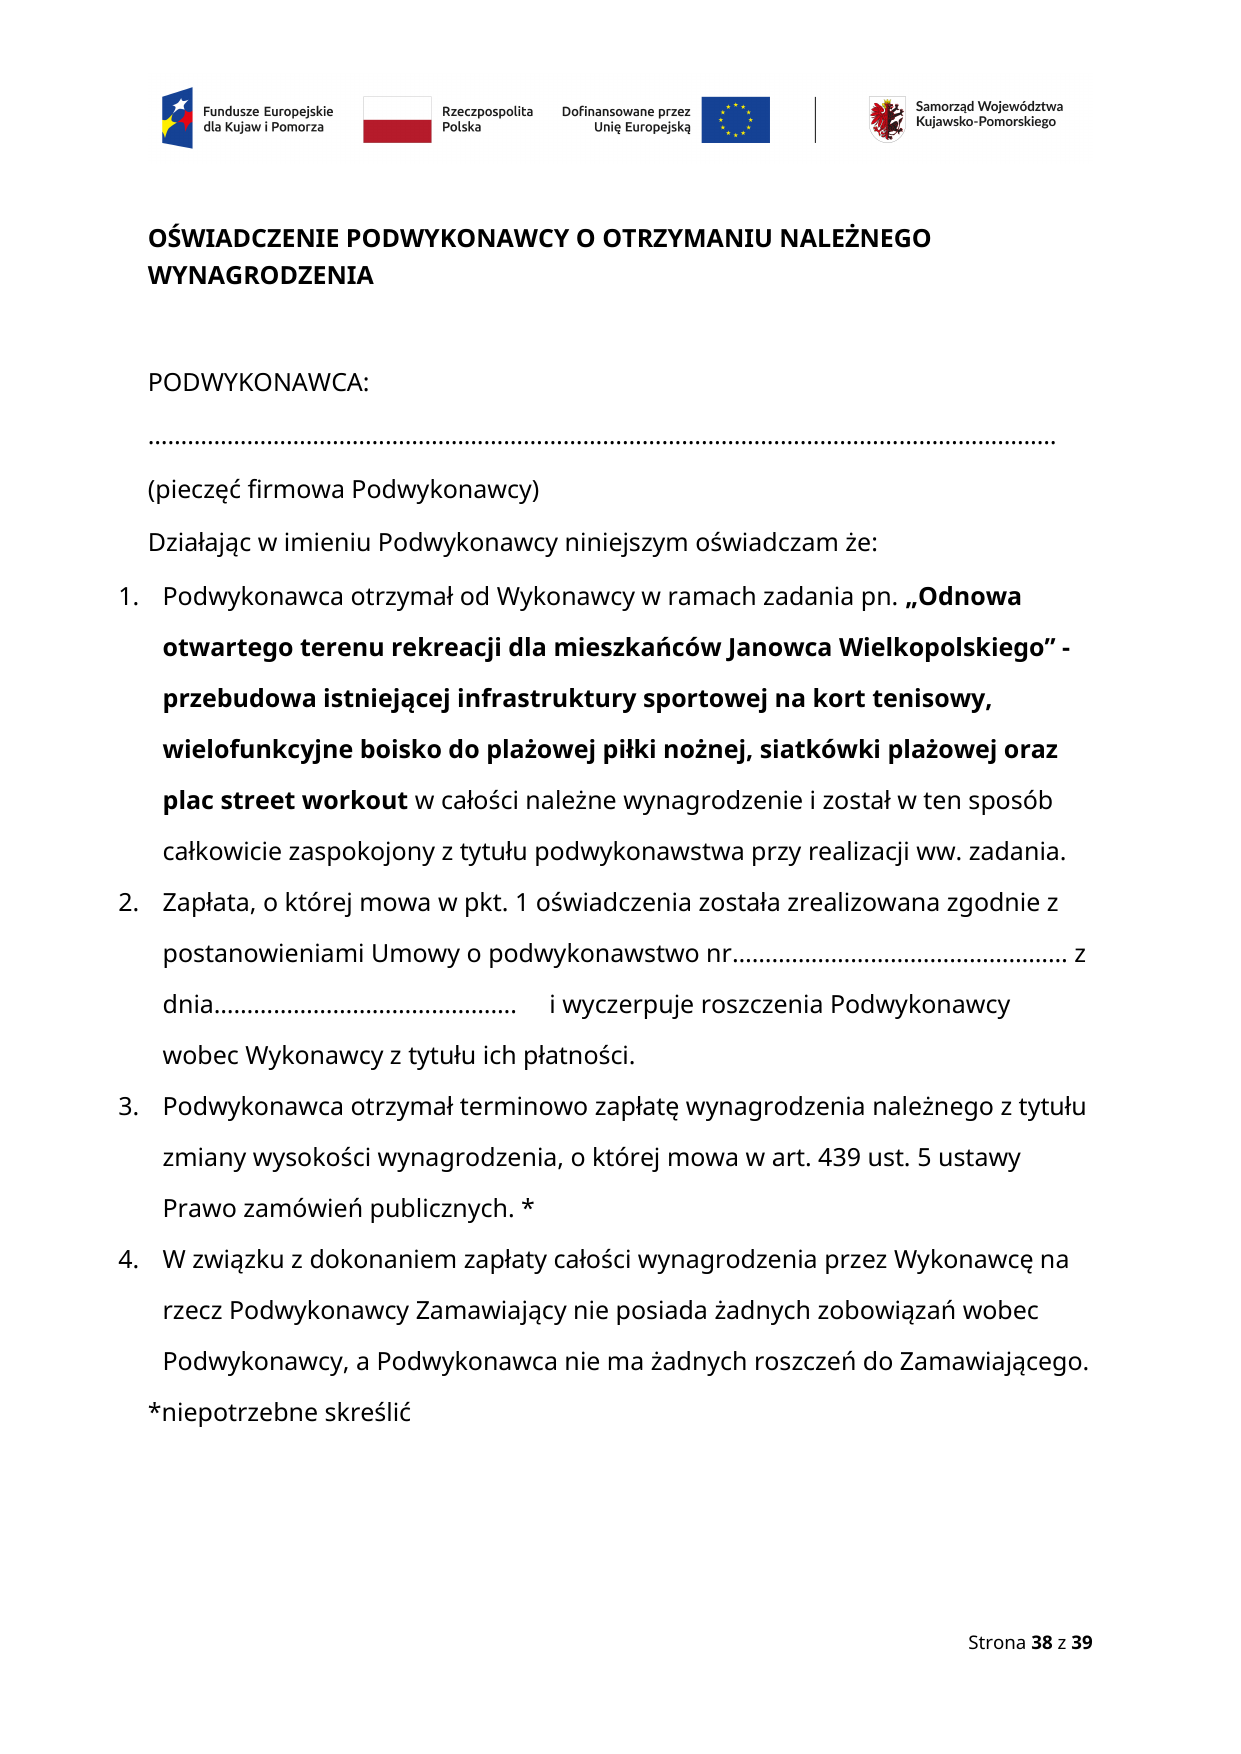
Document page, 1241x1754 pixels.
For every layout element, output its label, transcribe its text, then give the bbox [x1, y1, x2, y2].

list Zapłata, o której mowa w pkt. 1 oświadczenia została zrealizowana zgodnie z postanowieniami Umowy o podwykonawstwo nr…………………………………………… z dnia………………………………………. i wyczerpuje roszczenia Podwykonawcy wobec Wykonawcy z tytułu ich płatności. [118, 884, 1093, 1072]
list W związku z dokonaniem zapłaty całości wynagrodzenia przez Wykonawcę na rzecz Podwykonawcy Zamawiający nie posiada żadnych zobowiązań wobec Podwykonawcy, a Podwykonawca nie ma żadnych roszczeń do Zamawiającego. [118, 1242, 1093, 1378]
text PODWYKONAWCA: [148, 364, 1093, 399]
text ………………………………………………………………………………………………………………………… [148, 418, 1093, 452]
picture [147, 73, 1093, 164]
list Podwykonawca otrzymał terminowo zapłatę wynagrodzenia należnego z tytułu zmiany wysokości wynagrodzenia, o której mowa w art. 439 ust. 5 ustawy Prawo zamówień publicznych. * [118, 1089, 1093, 1225]
text Działając w imieniu Podwykonawcy niniejszym oświadczam że: [148, 525, 1093, 559]
list Podwykonawca otrzymał od Wykonawcy w ramach zadania pn. „Odnowa otwartego terenu rekreacji dla mieszkańców Janowca Wielkopolskiego” - przebudowa istniejącej infrastruktury sportowej na kort tenisowy, wielofunkcyjne boisko do plażowej piłki nożnej, siatkówki plażowej oraz plac street workout w całości należne wynagrodzenie i został w ten sposób całkowicie zaspokojony z tytułu podwykonawstwa przy realizacji ww. zadania. [118, 578, 1093, 868]
text OŚWIADCZENIE PODWYKONAWCY O OTRZYMANIU NALEŻNEGO WYNAGRODZENIA [148, 221, 1093, 292]
text (pieczęć firmowa Podwykonawcy) [148, 471, 1093, 506]
text *niepotrzebne skreślić [148, 1395, 1093, 1429]
